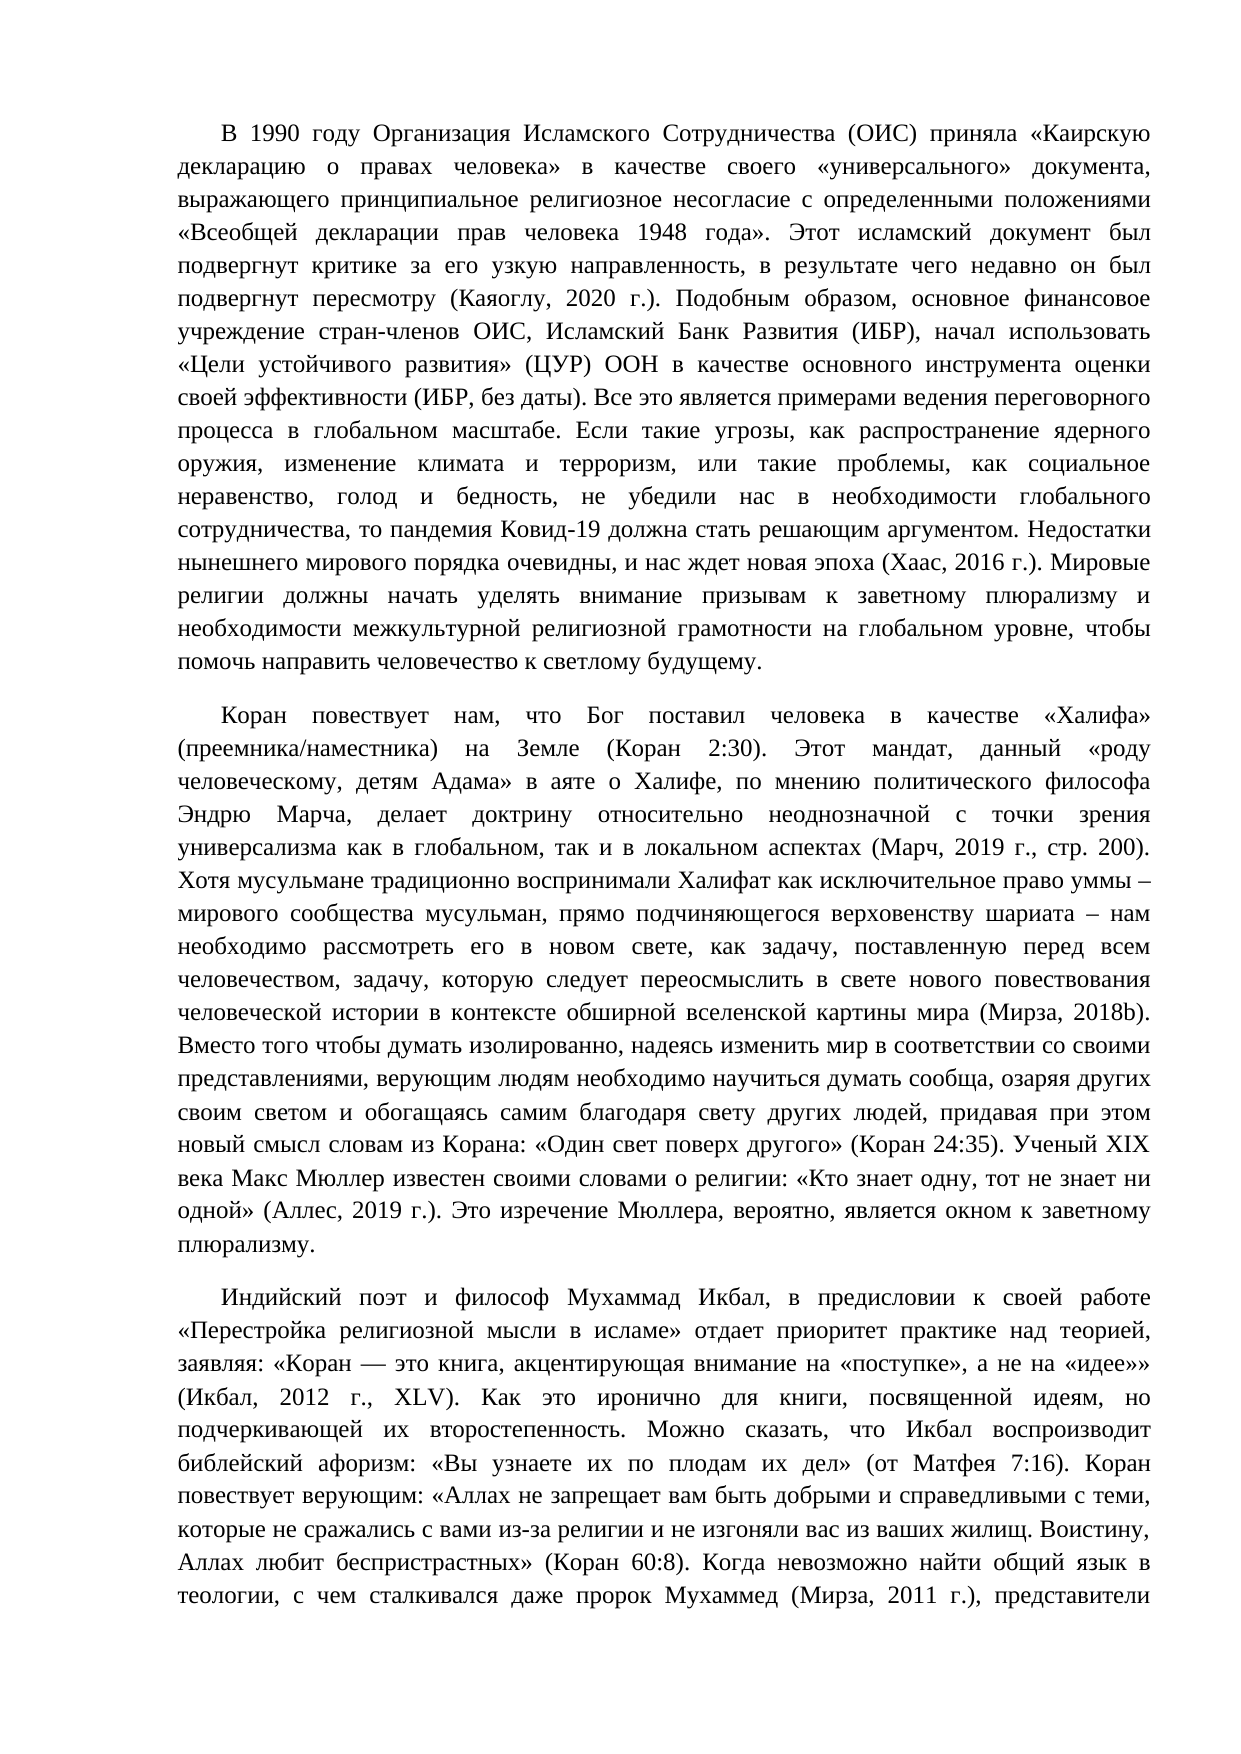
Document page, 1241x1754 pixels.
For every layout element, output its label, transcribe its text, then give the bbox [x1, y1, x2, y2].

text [177, 1282, 1152, 1608]
text Коран повествует нам, что Бог поставил человека в качестве «Халифа» (преемника/наместника) на Земле (Коран 2:30). Этот мандат, данный «роду человеческому, детям Адама» в аяте о Халифе, по мнению политического философа Эндрю Марча, делает доктрину относительно неоднозначной с точки зрения универсализма как в глобальном, так и в локальном аспектах (Марч, 2019 г., стр. 200). Хотя мусульмане традиционно воспринимали Халифат как исключительное право уммы – мирового сообщества мусульман, прямо подчиняющегося верховенству шариата – нам необходимо рассмотреть его в новом свете, как задачу, поставленную перед всем человечеством, задачу, которую следует переосмыслить в свете нового повествования человеческой истории в контексте обширной вселенской картины мира (Мирза, 2018b). Вместо того чтобы думать изолированно, надеясь изменить мир в соответствии со своими представлениями, верующим людям необходимо научиться думать сообща, озаряя других своим светом и обогащаясь самим благодаря свету других людей, придавая при этом новый смысл словам из Корана: «Один свет поверх другого» (Коран 24:35). Ученый XIX века Макс Мюллер известен своими словами о религии: «Кто знает одну, тот не знает ни одной» (Аллес, 2019 г.). Это изречение Мюллера, вероятно, является окном к заветному плюрализму. [177, 700, 1152, 1257]
text В 1990 году Организация Исламского Сотрудничества (ОИС) приняла «Каирскую декларацию о правах человека» в качестве своего «универсального» документа, выражающего принципиальное религиозное несогласие с определенными положениями «Всеобщей декларации прав человека 1948 года». Этот исламский документ был подвергнут критике за его узкую направленность, в результате чего недавно он был подвергнут пересмотру (Каяоглу, 2020 г.). Подобным образом, основное финансовое учреждение стран-членов ОИС, Исламский Банк Развития (ИБР), начал использовать «Цели устойчивого развития» (ЦУР) ООН в качестве основного инструмента оценки своей эффективности (ИБР, без даты). Все это является примерами ведения переговорного процесса в глобальном масштабе. Если такие угрозы, как распространение ядерного оружия, изменение климата и терроризм, или такие проблемы, как социальное неравенство, голод и бедность, не убедили нас в необходимости глобального сотрудничества, то пандемия Ковид-19 должна стать решающим аргументом. Недостатки нынешнего мирового порядка очевидны, и нас ждет новая эпоха (Хаас, 2016 г.). Мировые религии должны начать уделять внимание призывам к заветному плюрализму и необходимости межкультурной религиозной грамотности на глобальном уровне, чтобы помочь направить человечество к светлому будущему. [177, 118, 1152, 675]
